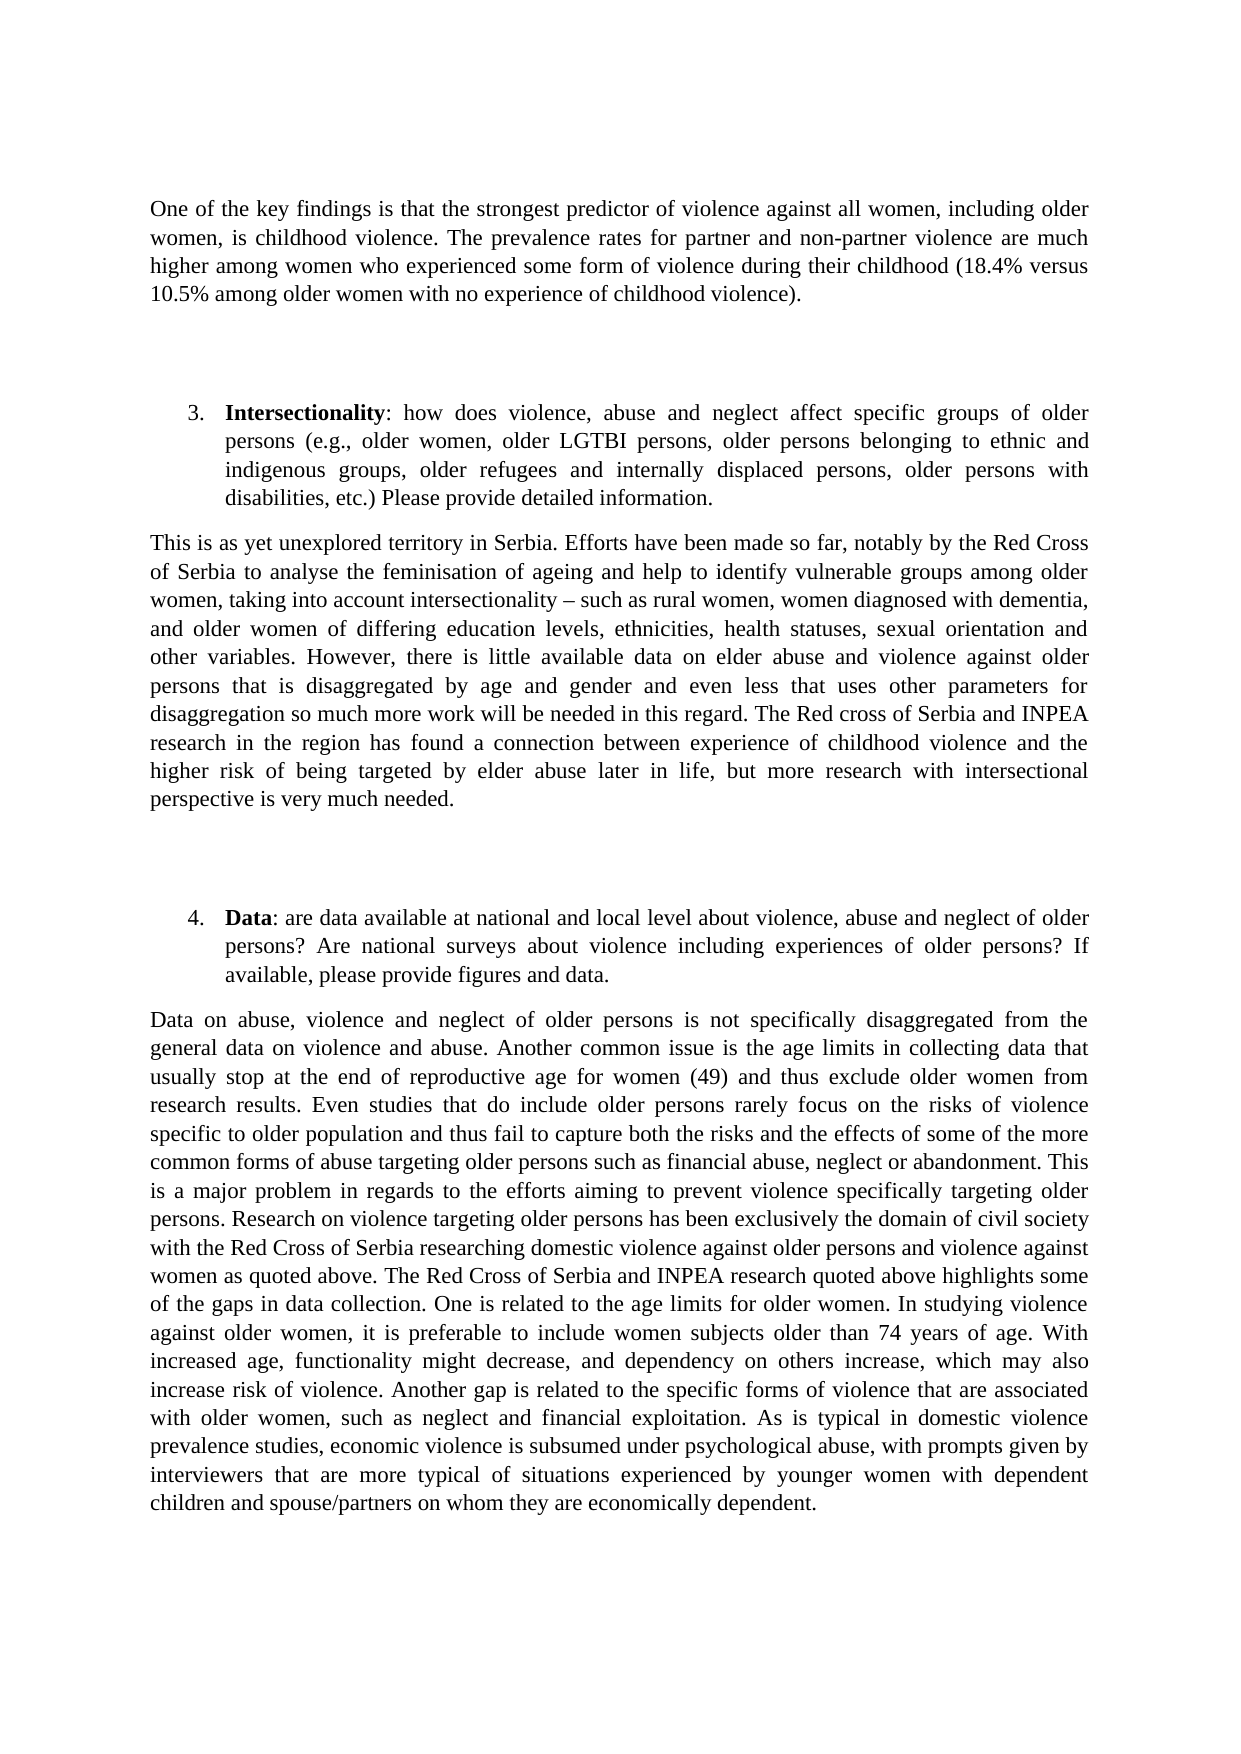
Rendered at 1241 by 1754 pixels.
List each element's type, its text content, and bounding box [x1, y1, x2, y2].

text Data on abuse, violence and neglect of older persons is not specifically disaggregated from the general data on violence and abuse. Another common issue is the age limits in collecting data that usually stop at the end of reproductive age for women (49) and thus exclude older women from research results. Even studies that do include older persons rarely focus on the risks of violence specific to older population and thus fail to capture both the risks and the effects of some of the more common forms of abuse targeting older persons such as financial abuse, neglect or abandonment. This is a major problem in regards to the efforts aiming to prevent violence specifically targeting older persons. Research on violence targeting older persons has been exclusively the domain of civil society with the Red Cross of Serbia researching domestic violence against older persons and violence against women as quoted above. The Red Cross of Serbia and INPEA research quoted above highlights some of the gaps in data collection. One is related to the age limits for older women. In studying violence against older women, it is preferable to include women subjects older than 74 years of age. With increased age, functionality might decrease, and dependency on others increase, which may also increase risk of violence. Another gap is related to the specific forms of violence that are associated with older women, such as neglect and financial exploitation. As is typical in domestic violence prevalence studies, economic violence is subsumed under psychological abuse, with prompts given by interviewers that are more typical of situations experienced by younger women with dependent children and spouse/partners on whom they are economically dependent. [150, 1006, 1090, 1516]
text This is as yet unexplored territory in Serbia. Efforts have been made so far, notably by the Red Cross of Serbia to analyse the feminisation of ageing and help to identify vulnerable groups among older women, taking into account intersectionality – such as rural women, women diagnosed with dementia, and older women of differing education levels, ethnicities, health statuses, sexual orientation and other variables. However, there is little available data on elder abuse and violence against older persons that is disaggregated by age and gender and even less that uses other parameters for disaggregation so much more work will be needed in this regard. The Red cross of Serbia and INPEA research in the region has found a connection between experience of childhood violence and the higher risk of being targeted by elder abuse later in life, but more research with intersectional perspective is very much needed. [150, 529, 1090, 812]
list Intersectionality: how does violence, abuse and neglect affect specific groups of older persons (e.g., older women, older LGTBI persons, older persons belonging to ethnic and indigenous groups, older refugees and internally displaced persons, older persons with disabilities, etc.) Please provide detailed information. [187, 399, 1090, 511]
list Data: are data available at national and local level about violence, abuse and neglect of older persons? Are national surveys about violence including experiences of older persons? If available, please provide figures and data. [187, 904, 1090, 987]
text One of the key findings is that the strongest predictor of violence against all women, including older women, is childhood violence. The prevalence rates for partner and non-partner violence are much higher among women who experienced some form of violence during their childhood (18.4% versus 10.5% among older women with no experience of childhood violence). [150, 195, 1090, 307]
